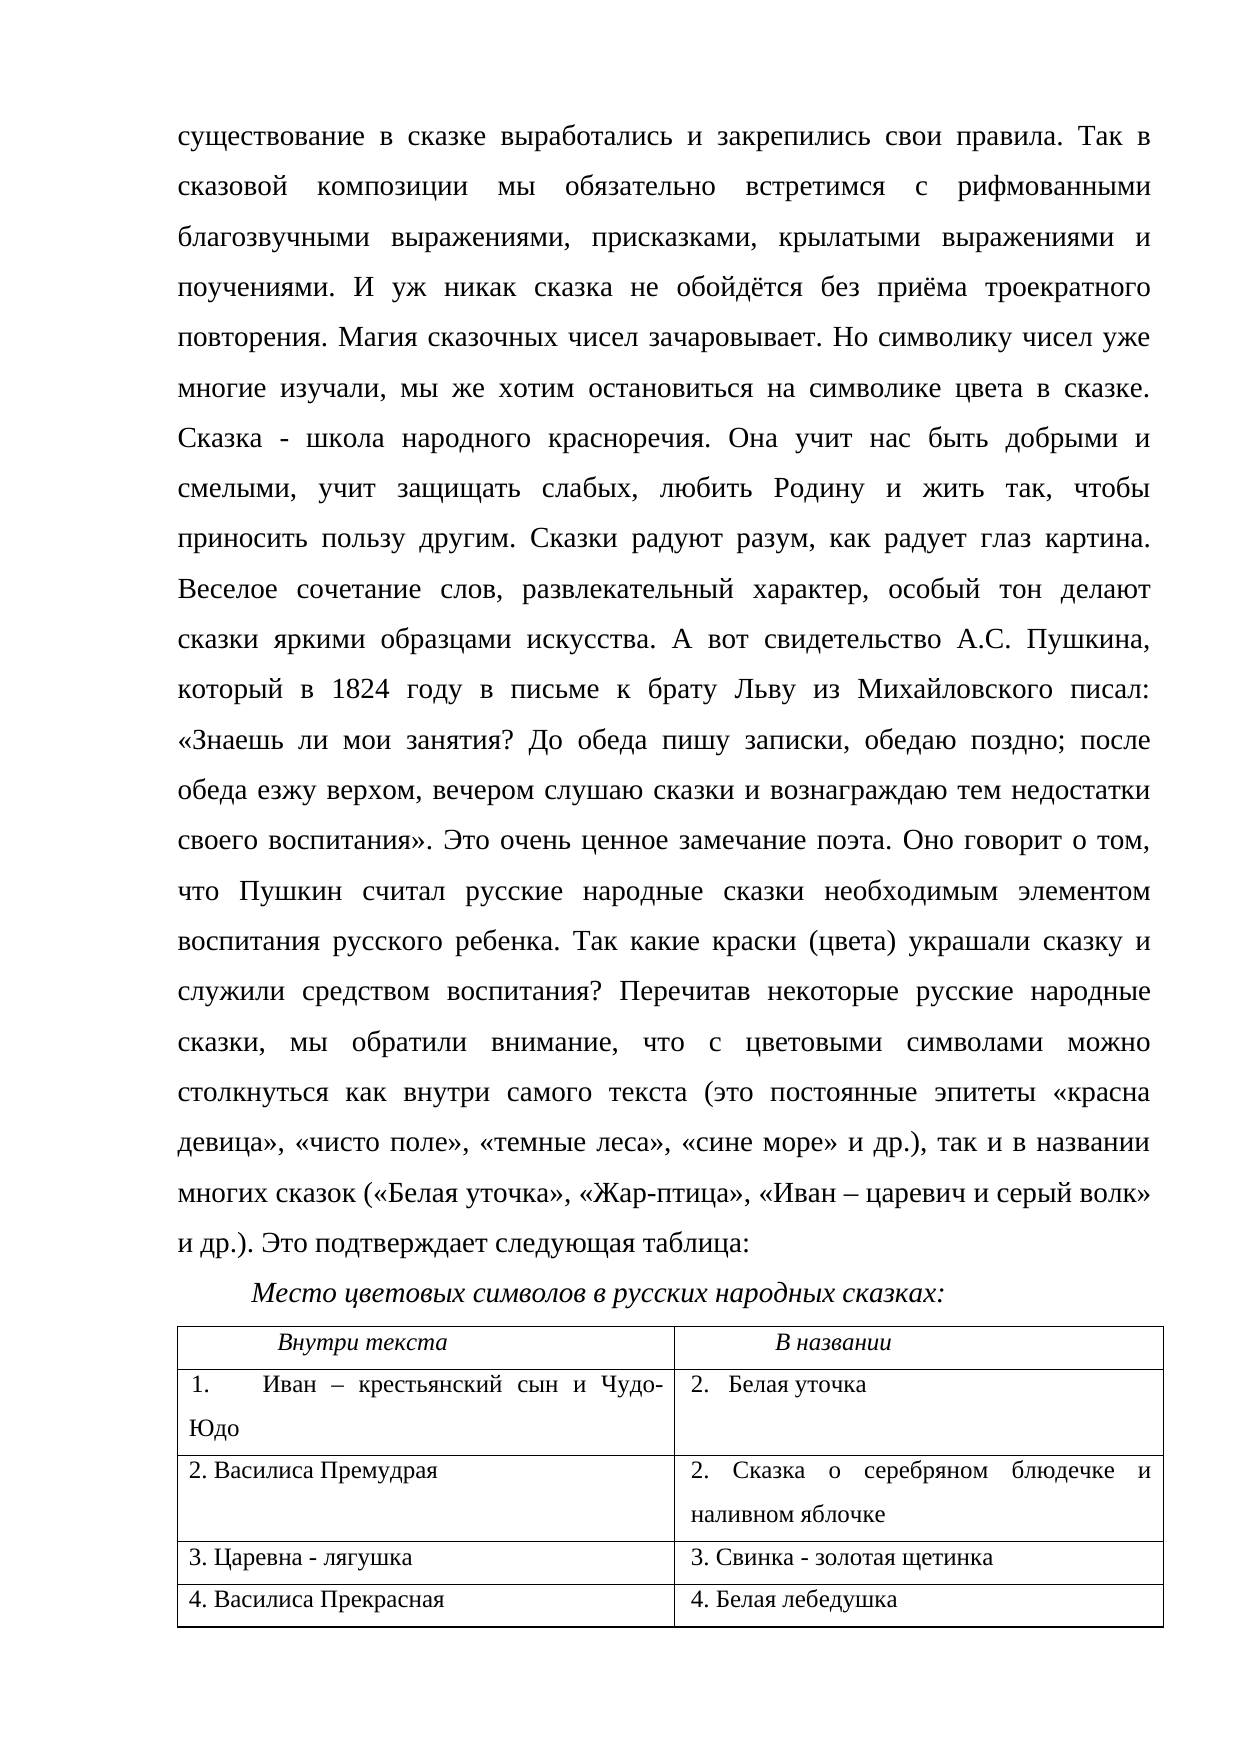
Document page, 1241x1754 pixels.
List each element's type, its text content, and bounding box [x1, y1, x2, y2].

table_header Внутри текста [178, 1327, 674, 1368]
table_cell 3. Царевна - лягушка [178, 1542, 674, 1583]
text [177, 118, 1152, 1258]
table_cell 4. Василиса Прекрасная [178, 1585, 674, 1626]
table_header В названии [675, 1327, 1163, 1368]
table_cell 4. Белая лебедушка [675, 1585, 1163, 1626]
text Место цветовых символов в русских народных сказках: [177, 1275, 1152, 1309]
table_cell Белая уточка [675, 1370, 1163, 1454]
table_cell 2. Сказка о серебряном блюдечке и наливном яблочке [675, 1456, 1163, 1541]
table_cell 2. Василиса Премудрая [178, 1456, 674, 1541]
table_cell Иван – крестьянский сын и Чудо-Юдо [178, 1370, 674, 1454]
table_cell 3. Свинка - золотая щетинка [675, 1542, 1163, 1583]
